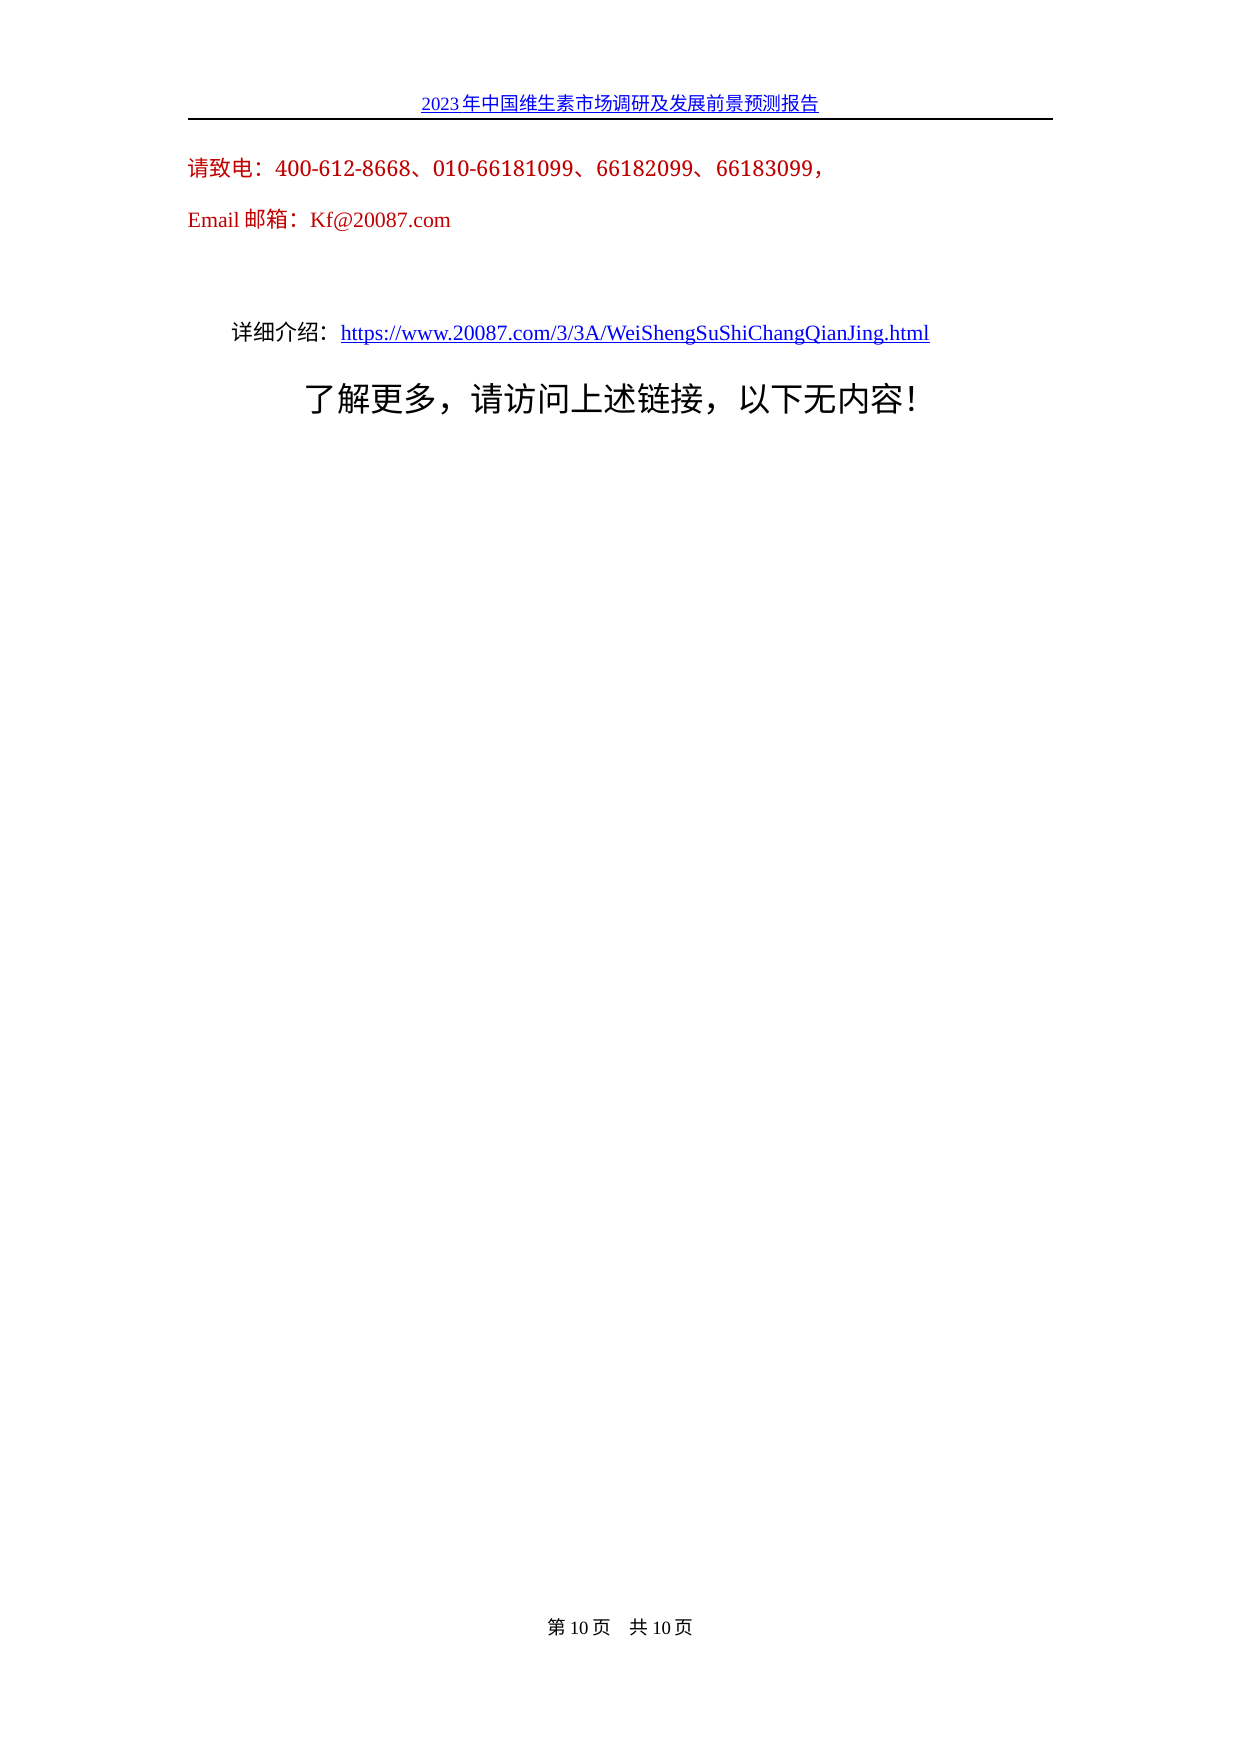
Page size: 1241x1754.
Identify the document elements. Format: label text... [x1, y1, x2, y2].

text 详细介绍：https://www.20087.com/3/3A/WeiShengSuShiChangQianJing.html [187, 315, 1053, 347]
text Email邮箱：Kf@20087.com [187, 202, 1053, 234]
title 了解更多，请访问上述链接，以下无内容！ [187, 365, 1053, 430]
text 请致电：400-612-8668、010-66181099、66182099、66183099， [187, 150, 1053, 183]
